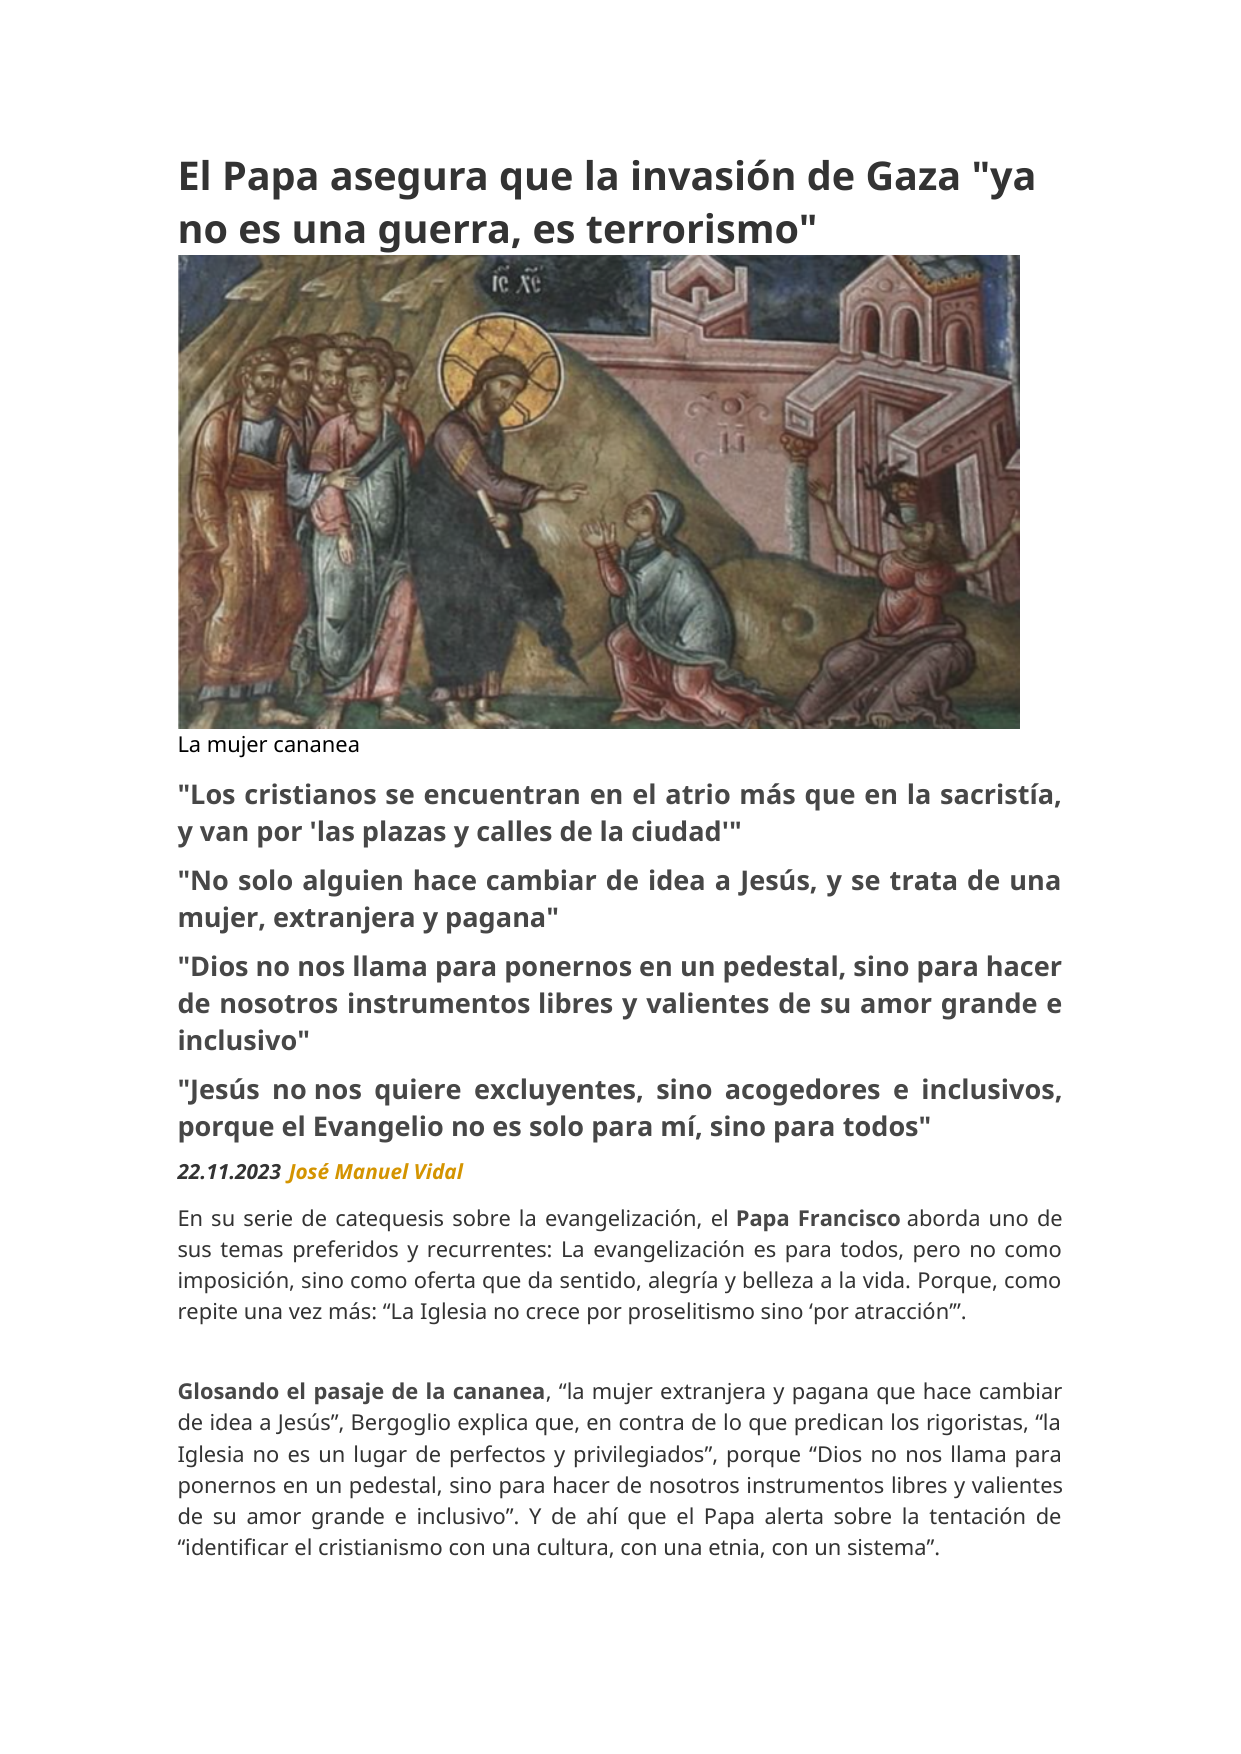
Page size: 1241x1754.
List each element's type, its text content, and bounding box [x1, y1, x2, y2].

picture [177, 255, 1020, 729]
text Glosando el pasaje de la cananea, “la mujer extranjera y pagana que hace cambiar de idea a Jesús”, Bergoglio explica que, en contra de lo que predican los rigoristas, “la Iglesia no es un lugar de perfectos y privilegiados”, porque “Dios no nos llama para ponernos en un pedestal, sino para hacer de nosotros instrumentos libres y valientes de su amor grande e inclusivo”. Y de ahí que el Papa alerta sobre la tentación de “identificar el cristianismo con una cultura, con una etnia, con un sistema”. [177, 1374, 1063, 1562]
text "Jesús no nos quiere excluyentes, sino acogedores e inclusivos, porque el Evangelio no es solo para mí, sino para todos" [177, 1071, 1063, 1144]
text "Los cristianos se encuentran en el atrio más que en la sacristía, y van por 'las plazas y calles de la ciudad'" [177, 775, 1063, 849]
text "Dios no nos llama para ponernos en un pedestal, sino para hacer de nosotros instrumentos libres y valientes de su amor grande e inclusivo" [177, 948, 1063, 1058]
text El Papa asegura que la invasión de Gaza "ya no es una guerra, es terrorismo" [177, 148, 1063, 256]
text En su serie de catequesis sobre la evangelización, el Papa Francisco aborda uno de sus temas preferidos y recurrentes: La evangelización es para todos, pero no como imposición, sino como oferta que da sentido, alegría y belleza a la vida. Porque, como repite una vez más: “La Iglesia no crece por proselitismo sino ‘por atracción’”. [177, 1201, 1063, 1326]
text La mujer cananea [177, 729, 1063, 758]
text "No solo alguien hace cambiar de idea a Jesús, y se trata de una mujer, extranjera y pagana" [177, 861, 1063, 935]
text 22.11.2023 José Manuel Vidal [177, 1157, 1063, 1186]
